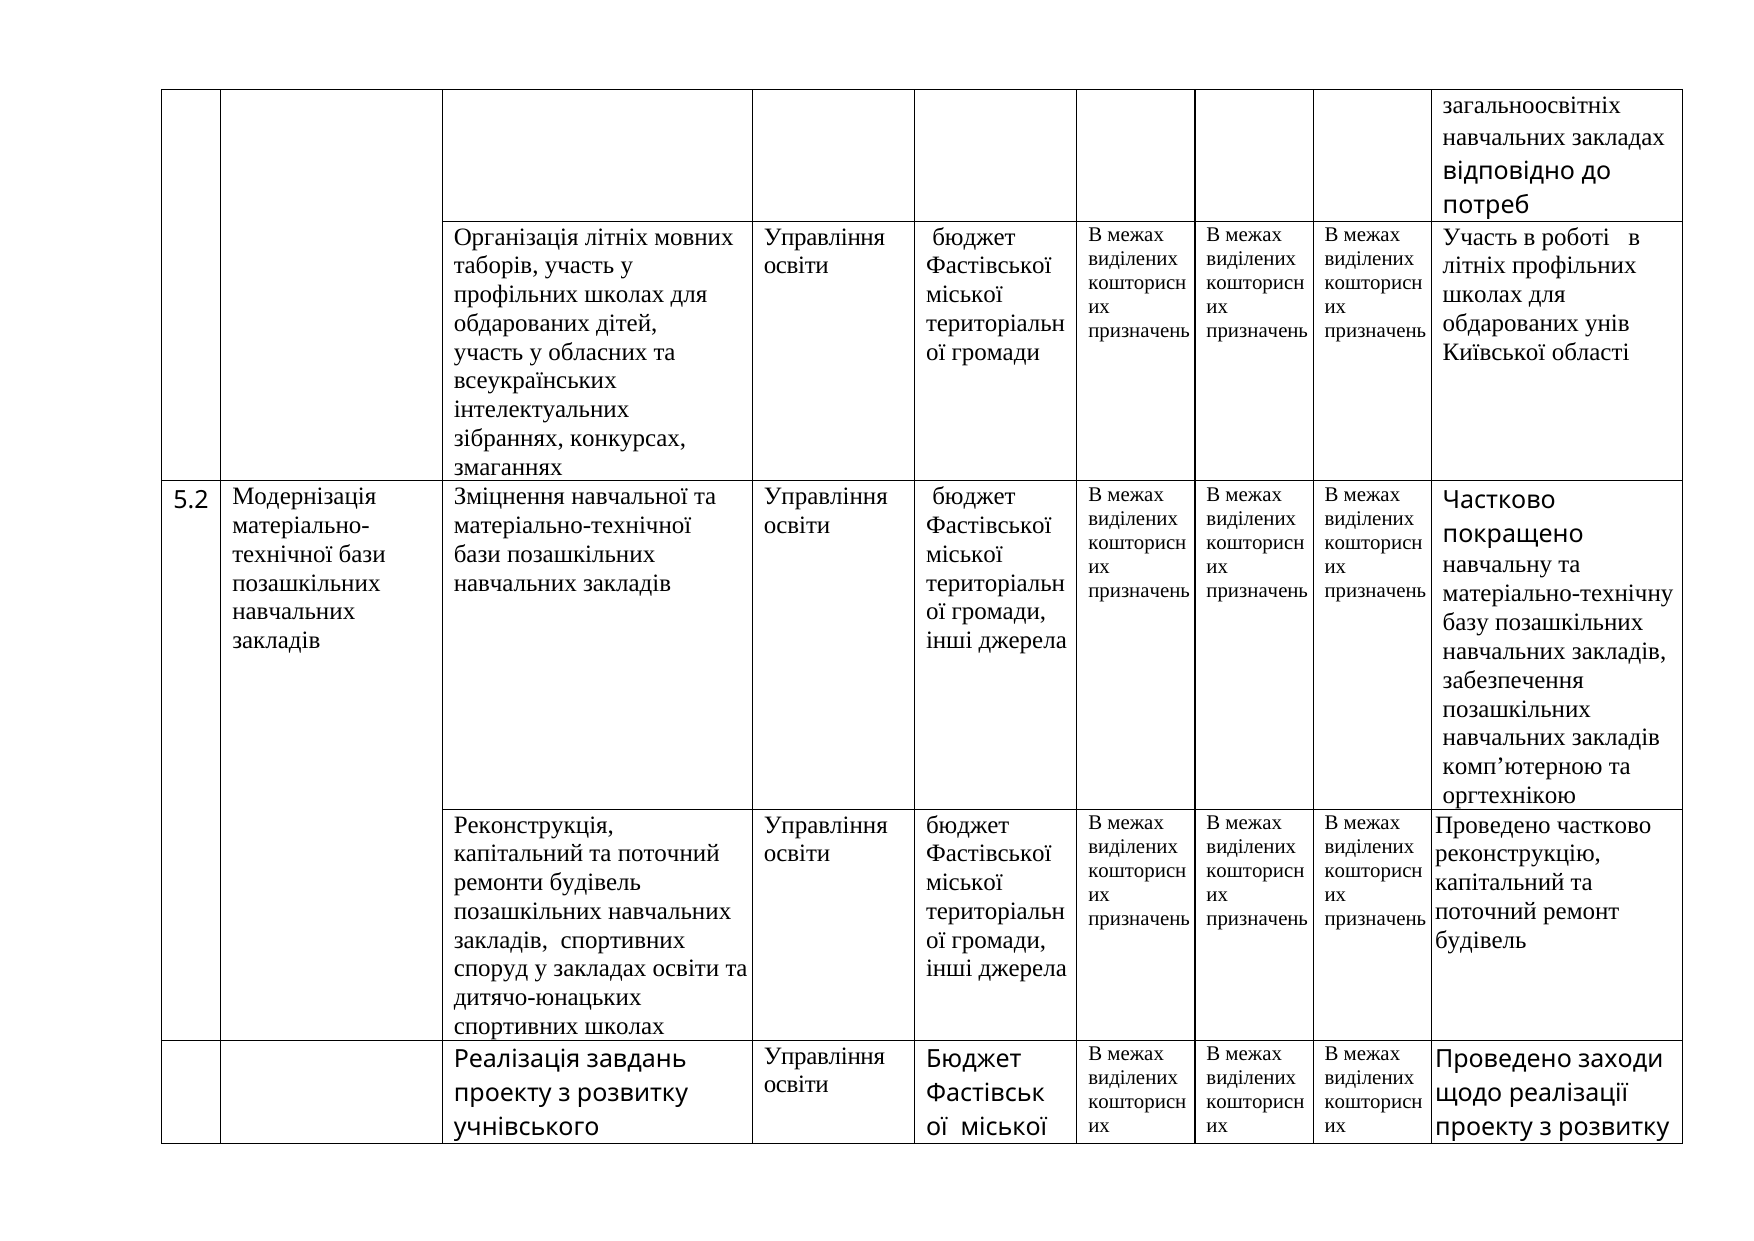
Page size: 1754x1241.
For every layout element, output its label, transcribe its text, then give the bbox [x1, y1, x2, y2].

table_cell бюджет Фастівської міської територіальної громади, інші джерела [915, 481, 1076, 809]
table_cell Реконструкція, капітальний та поточний ремонти будівель позашкільних навчальних закладів, спортивних споруд у закладах освіти та дитячо-юнацьких спортивних школах [443, 810, 752, 1040]
table_cell 5.2 [162, 481, 220, 1040]
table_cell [443, 1041, 752, 1143]
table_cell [1314, 1041, 1431, 1143]
table_cell [162, 1041, 220, 1143]
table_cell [915, 90, 1076, 221]
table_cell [915, 1041, 1076, 1143]
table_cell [1432, 1041, 1682, 1143]
table_cell бюджет Фастівської міської територіальної громади, інші джерела [915, 810, 1076, 1040]
table_cell В межах виділених кошторисних призначень [1196, 481, 1313, 809]
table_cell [753, 90, 914, 221]
table_cell Зміцнення навчальної та матеріально-технічної бази позашкільних навчальних закладів [443, 481, 752, 809]
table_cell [1077, 90, 1194, 221]
table_cell В межах виділених кошторисних призначень [1077, 810, 1194, 1040]
table_cell Частково покращено навчальну та матеріально-технічну базу позашкільних навчальних закладів, забезпечення позашкільних навчальних закладів комп’ютерною та оргтехнікою [1432, 481, 1682, 809]
table_cell Управління освіти [753, 810, 914, 1040]
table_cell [1196, 1041, 1313, 1143]
table_cell В межах виділених кошторисних призначень [1314, 222, 1431, 480]
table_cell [1432, 90, 1682, 221]
table_cell В межах виділених кошторисних призначень [1077, 481, 1194, 809]
table_cell бюджет Фастівської міської територіальної громади [915, 222, 1076, 480]
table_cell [1077, 1041, 1194, 1143]
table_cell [1196, 90, 1313, 221]
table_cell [1314, 90, 1431, 221]
table_cell [221, 1041, 442, 1143]
table_cell Організація літніх мовних таборів, участь у профільних школах для обдарованих дітей, участь у обласних та всеукраїнських інтелектуальних зібраннях, конкурсах, змаганнях [443, 222, 752, 480]
table_cell В межах виділених кошторисних призначень [1077, 222, 1194, 480]
table_cell Модернізація матеріально- технічної бази позашкільних навчальних закладів [221, 481, 442, 1040]
table_cell Управління освіти [753, 481, 914, 809]
table_cell В межах виділених кошторисних призначень [1196, 222, 1313, 480]
table_cell В межах виділених кошторисних призначень [1196, 810, 1313, 1040]
table_cell Проведено частково реконструкцію, капітальний та поточний ремонт будівель [1432, 810, 1682, 1040]
table_cell В межах виділених кошторисних призначень [1314, 481, 1431, 809]
table_cell Управління освіти [753, 222, 914, 480]
table_cell Участь в роботі в літніх профільних школах для обдарованих унів Київської області [1432, 222, 1682, 480]
table_cell В межах виділених кошторисних призначень [1314, 810, 1431, 1040]
table_cell Управління освіти [753, 1041, 914, 1143]
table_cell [443, 90, 752, 221]
